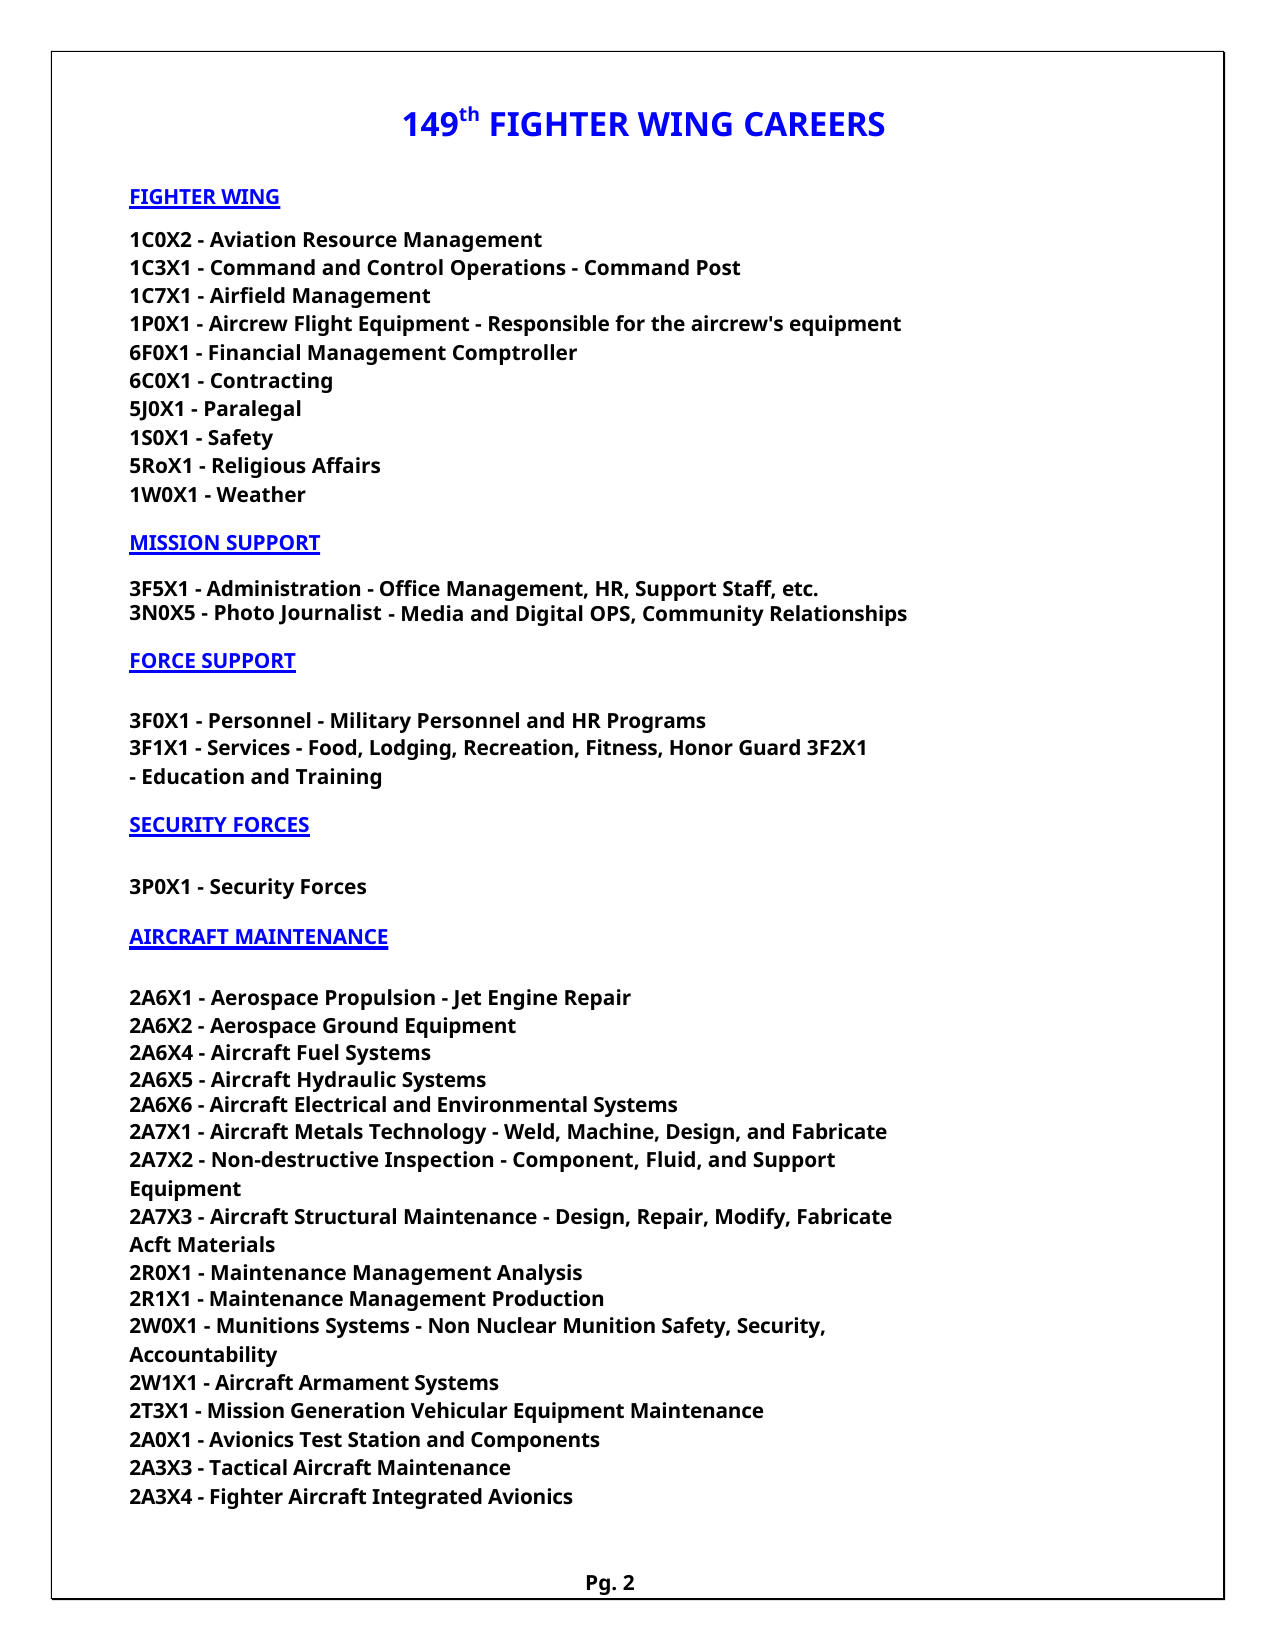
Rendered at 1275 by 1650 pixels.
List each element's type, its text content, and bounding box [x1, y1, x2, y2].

subtitle FIGHTER WING [129, 182, 1208, 211]
text 2A7X3 - Aircraft Structural Maintenance - Design, Repair, Modify, Fabricate Acft Materials [129, 1202, 914, 1258]
text 2A0X1 - Avionics Test Station and Components [129, 1425, 914, 1453]
subtitle 149th FIGHTER WING CAREERS [249, 100, 1038, 146]
text 2A7X1 - Aircraft Metals Technology - Weld, Machine, Design, and Fabricate 2A7X2 - Non-destructive Inspection - Component, Fluid, and Support Equipment [129, 1117, 914, 1202]
subtitle FORCE SUPPORT [129, 646, 1208, 675]
text 2A6X2 - Aerospace Ground Equipment 2A6X4 - Aircraft Fuel Systems [129, 1011, 573, 1067]
text 2A6X6 - Aircraft Electrical and Environmental Systems [129, 1092, 1208, 1117]
text 2A6X5 - Aircraft Hydraulic Systems [129, 1067, 1208, 1092]
text 3N0X5 - Photo Journalist - Media and Digital OPS, Community Relationships [129, 601, 1208, 627]
text 1C0X2 - Aviation Resource Management [71, 225, 741, 253]
text 1P0X1 - Aircrew Flight Equipment - Responsible for the aircrew's equipment 6F0X1 - Financial Management Comptroller [129, 309, 914, 366]
text 1W0X1 - Weather [129, 480, 914, 508]
text 2R0X1 - Maintenance Management Analysis [129, 1258, 914, 1287]
text 2W1X1 - Aircraft Armament Systems [129, 1368, 914, 1397]
text 3P0X1 - Security Forces AIRCRAFT MAINTENANCE [129, 872, 397, 951]
subtitle SECURITY FORCES [129, 810, 1208, 838]
text 3F1X1 - Services - Food, Lodging, Recreation, Fitness, Honor Guard 3F2X1 - Education and Training [129, 733, 878, 790]
text 2W0X1 - Munitions Systems - Non Nuclear Munition Safety, Security, Accountability [129, 1311, 914, 1368]
text 6C0X1 - Contracting [129, 366, 914, 394]
text 2T3X1 - Mission Generation Vehicular Equipment Maintenance [129, 1397, 914, 1425]
text 1S0X1 - Safety [129, 423, 914, 451]
text 3F5X1 - Administration - Office Management, HR, Support Staff, etc. [129, 576, 1208, 601]
text 2R1X1 - Maintenance Management Production [129, 1287, 1208, 1311]
text 3F0X1 - Personnel - Military Personnel and HR Programs [129, 708, 1208, 733]
text 2A3X3 - Tactical Aircraft Maintenance [129, 1453, 914, 1482]
subtitle MISSION SUPPORT [129, 528, 1208, 556]
text 5J0X1 - Paralegal [129, 394, 914, 423]
text 2A3X4 - Fighter Aircraft Integrated Avionics [129, 1482, 914, 1510]
text 2A6X1 - Aerospace Propulsion - Jet Engine Repair [129, 983, 914, 1011]
text 5RoX1 - Religious Affairs [129, 451, 914, 480]
text 1C3X1 - Command and Control Operations - Command Post 1C7X1 - Airfield Management [129, 253, 741, 309]
